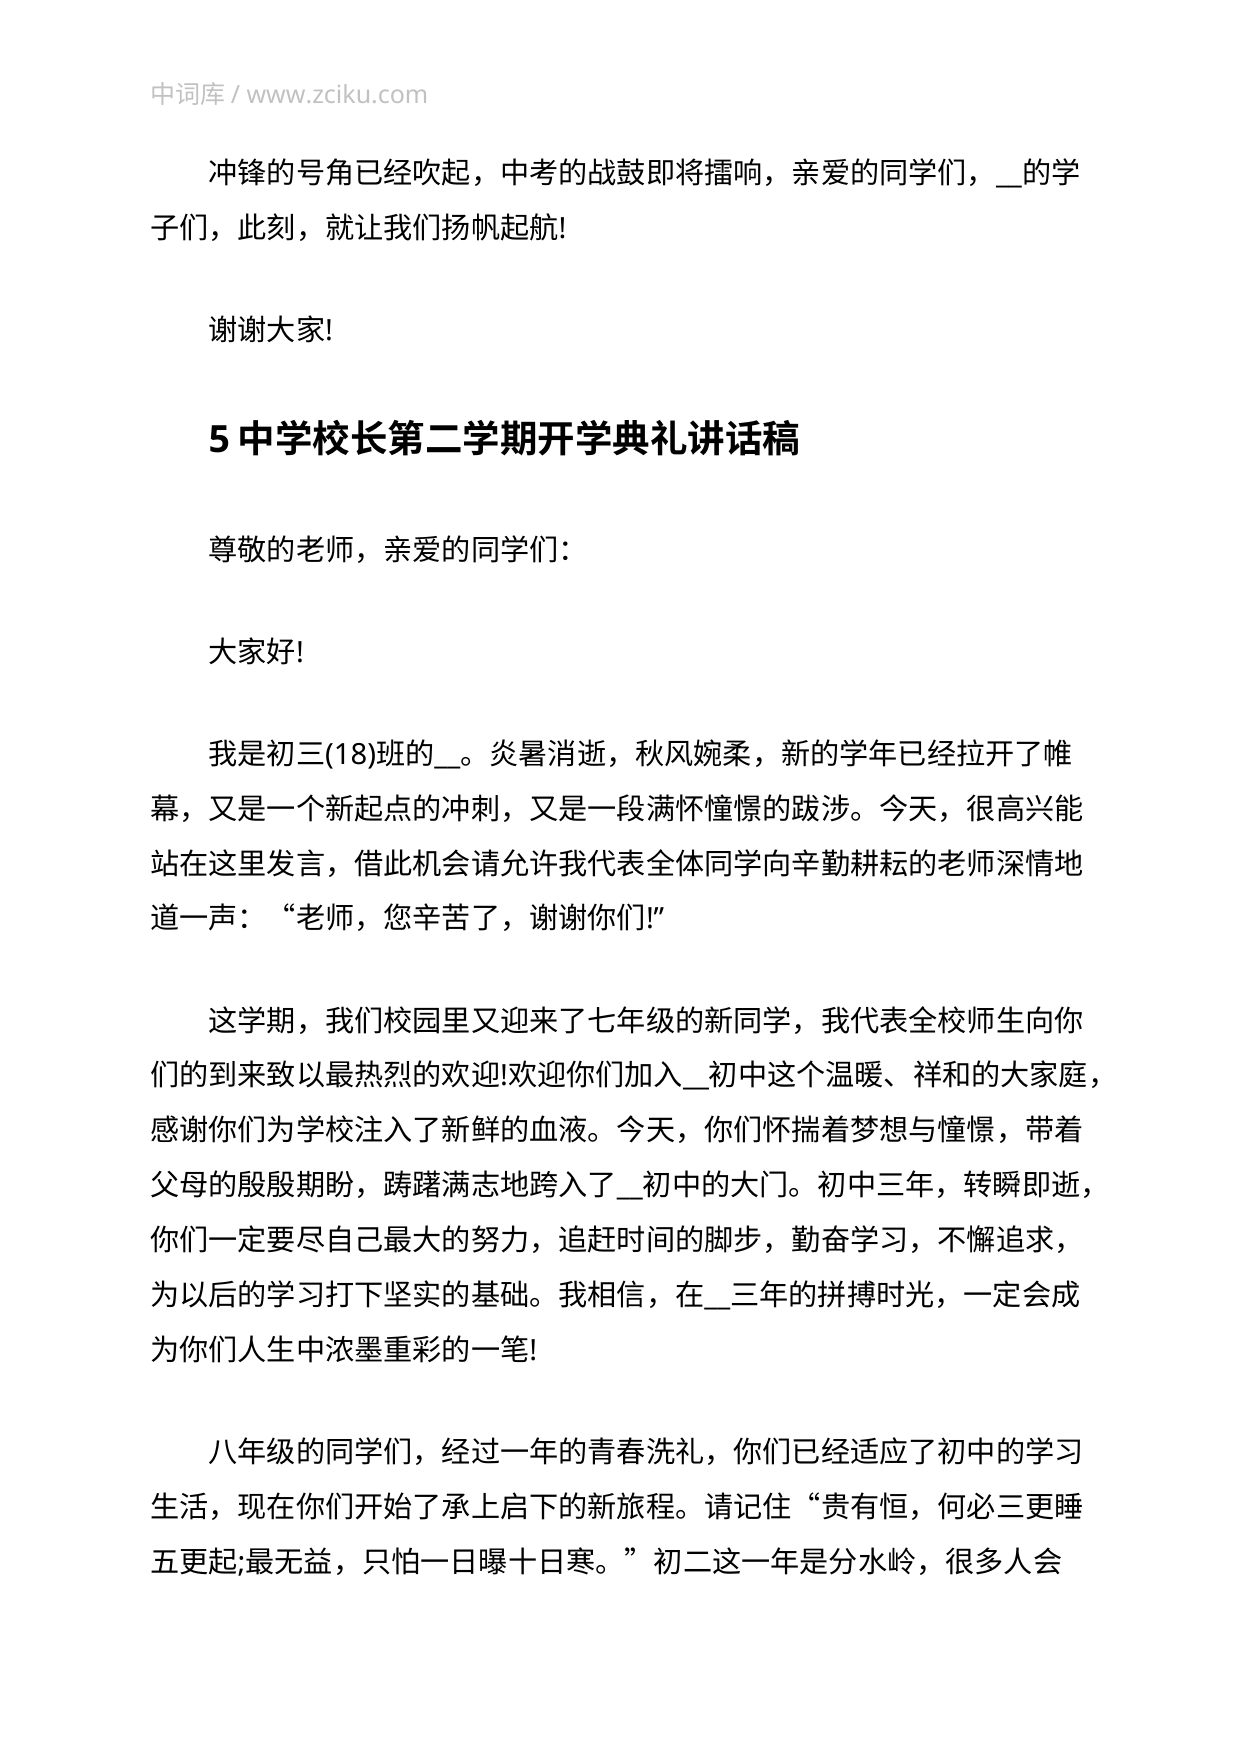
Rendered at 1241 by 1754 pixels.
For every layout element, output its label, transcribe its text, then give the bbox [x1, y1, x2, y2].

text 我是初三(18)班的__。炎暑消逝，秋风婉柔，新的学年已经拉开了帷幕，又是一个新起点的冲刺，又是一段满怀憧憬的跋涉。今天，很高兴能站在这里发言，借此机会请允许我代表全体同学向辛勤耕耘的老师深情地道一声：“老师，您辛苦了，谢谢你们!” [150, 730, 1090, 937]
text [150, 1429, 1090, 1581]
text 冲锋的号角已经吹起，中考的战鼓即将擂响，亲爱的同学们，__的学子们，此刻，就让我们扬帆起航! [150, 150, 1090, 247]
text 尊敬的老师，亲爱的同学们： [150, 527, 1090, 569]
text 5中学校长第二学期开学典礼讲话稿 [150, 409, 1090, 463]
text 谢谢大家! [150, 307, 1090, 349]
text 大家好! [150, 628, 1090, 671]
text 这学期，我们校园里又迎来了七年级的新同学，我代表全校师生向你们的到来致以最热烈的欢迎!欢迎你们加入__初中这个温暖、祥和的大家庭，感谢你们为学校注入了新鲜的血液。今天，你们怀揣着梦想与憧憬，带着父母的殷殷期盼，踌躇满志地跨入了__初中的大门。初中三年，转瞬即逝，你们一定要尽自己最大的努力，追赶时间的脚步，勤奋学习，不懈追求，为以后的学习打下坚实的基础。我相信，在__三年的拼搏时光，一定会成为你们人生中浓墨重彩的一笔! [150, 997, 1090, 1369]
